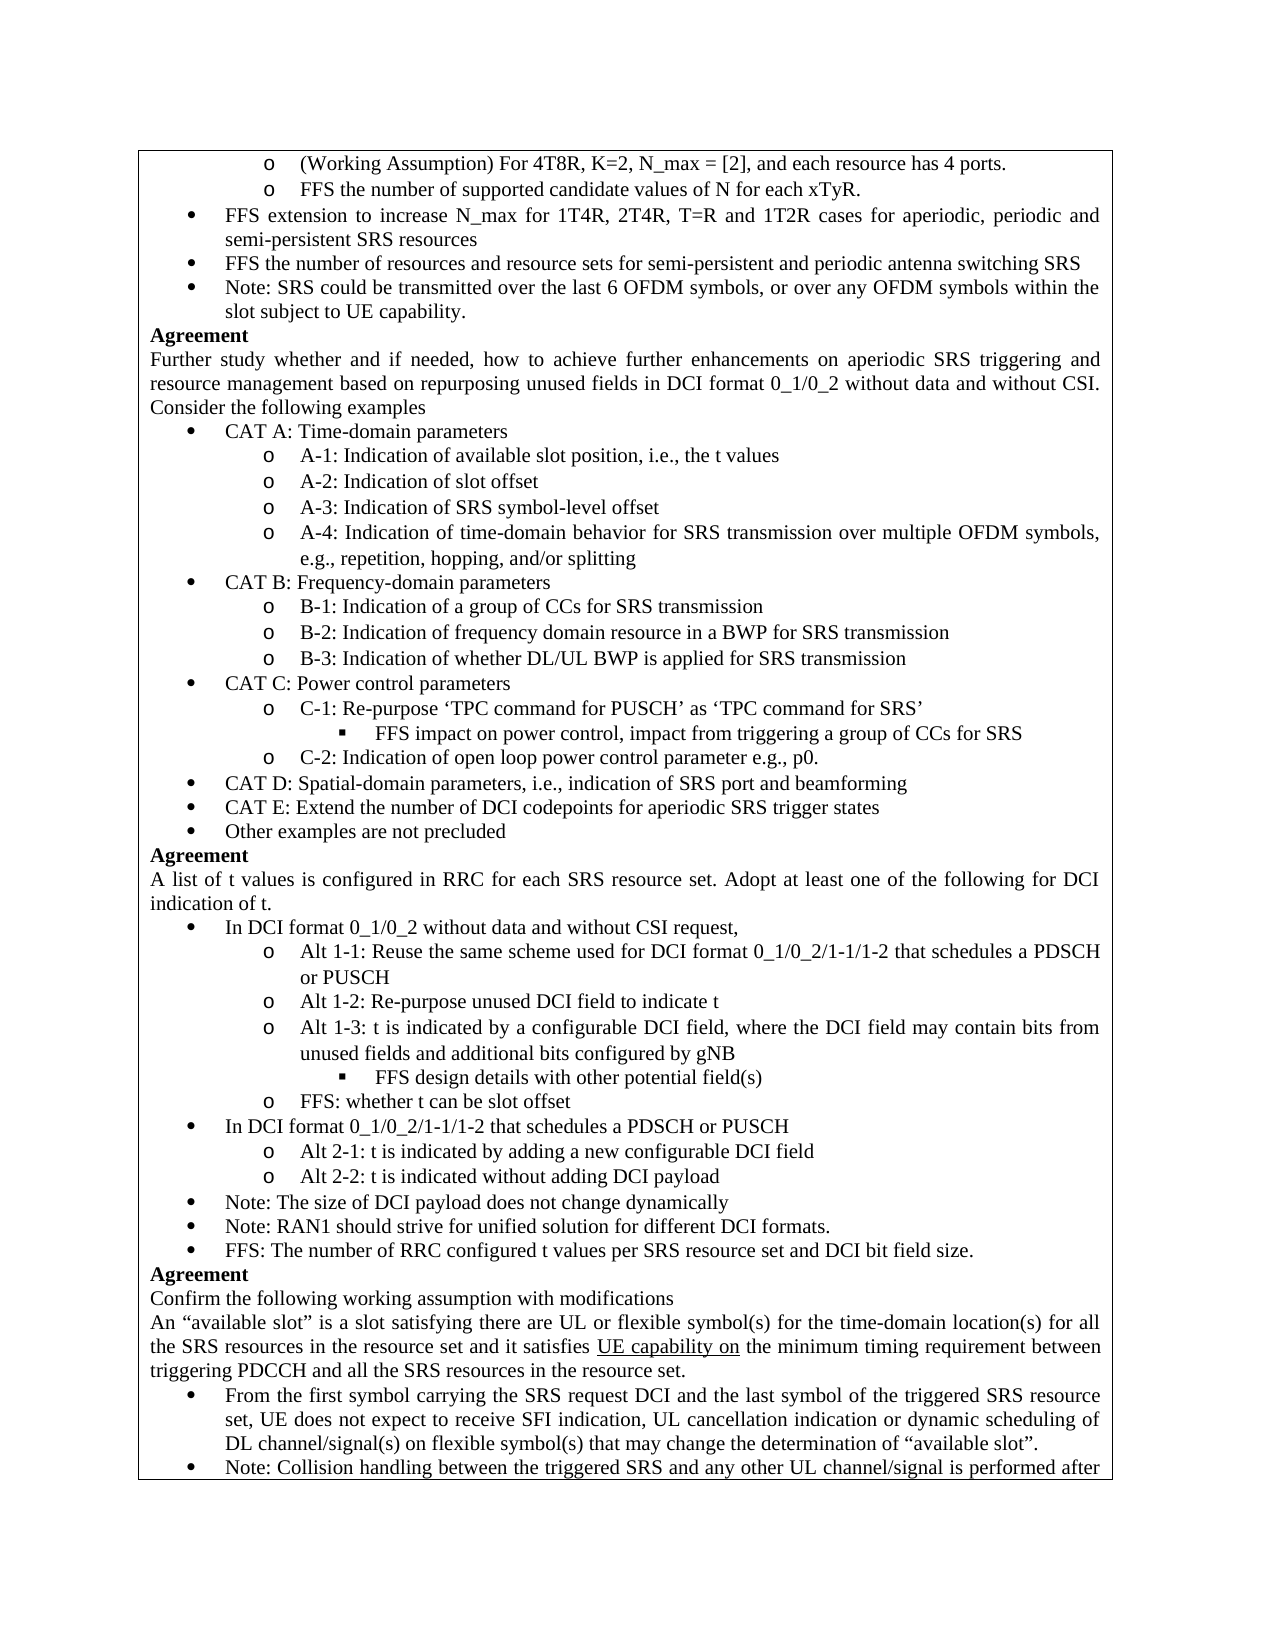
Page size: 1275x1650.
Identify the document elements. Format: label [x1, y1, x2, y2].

table_header [139, 151, 1112, 1479]
